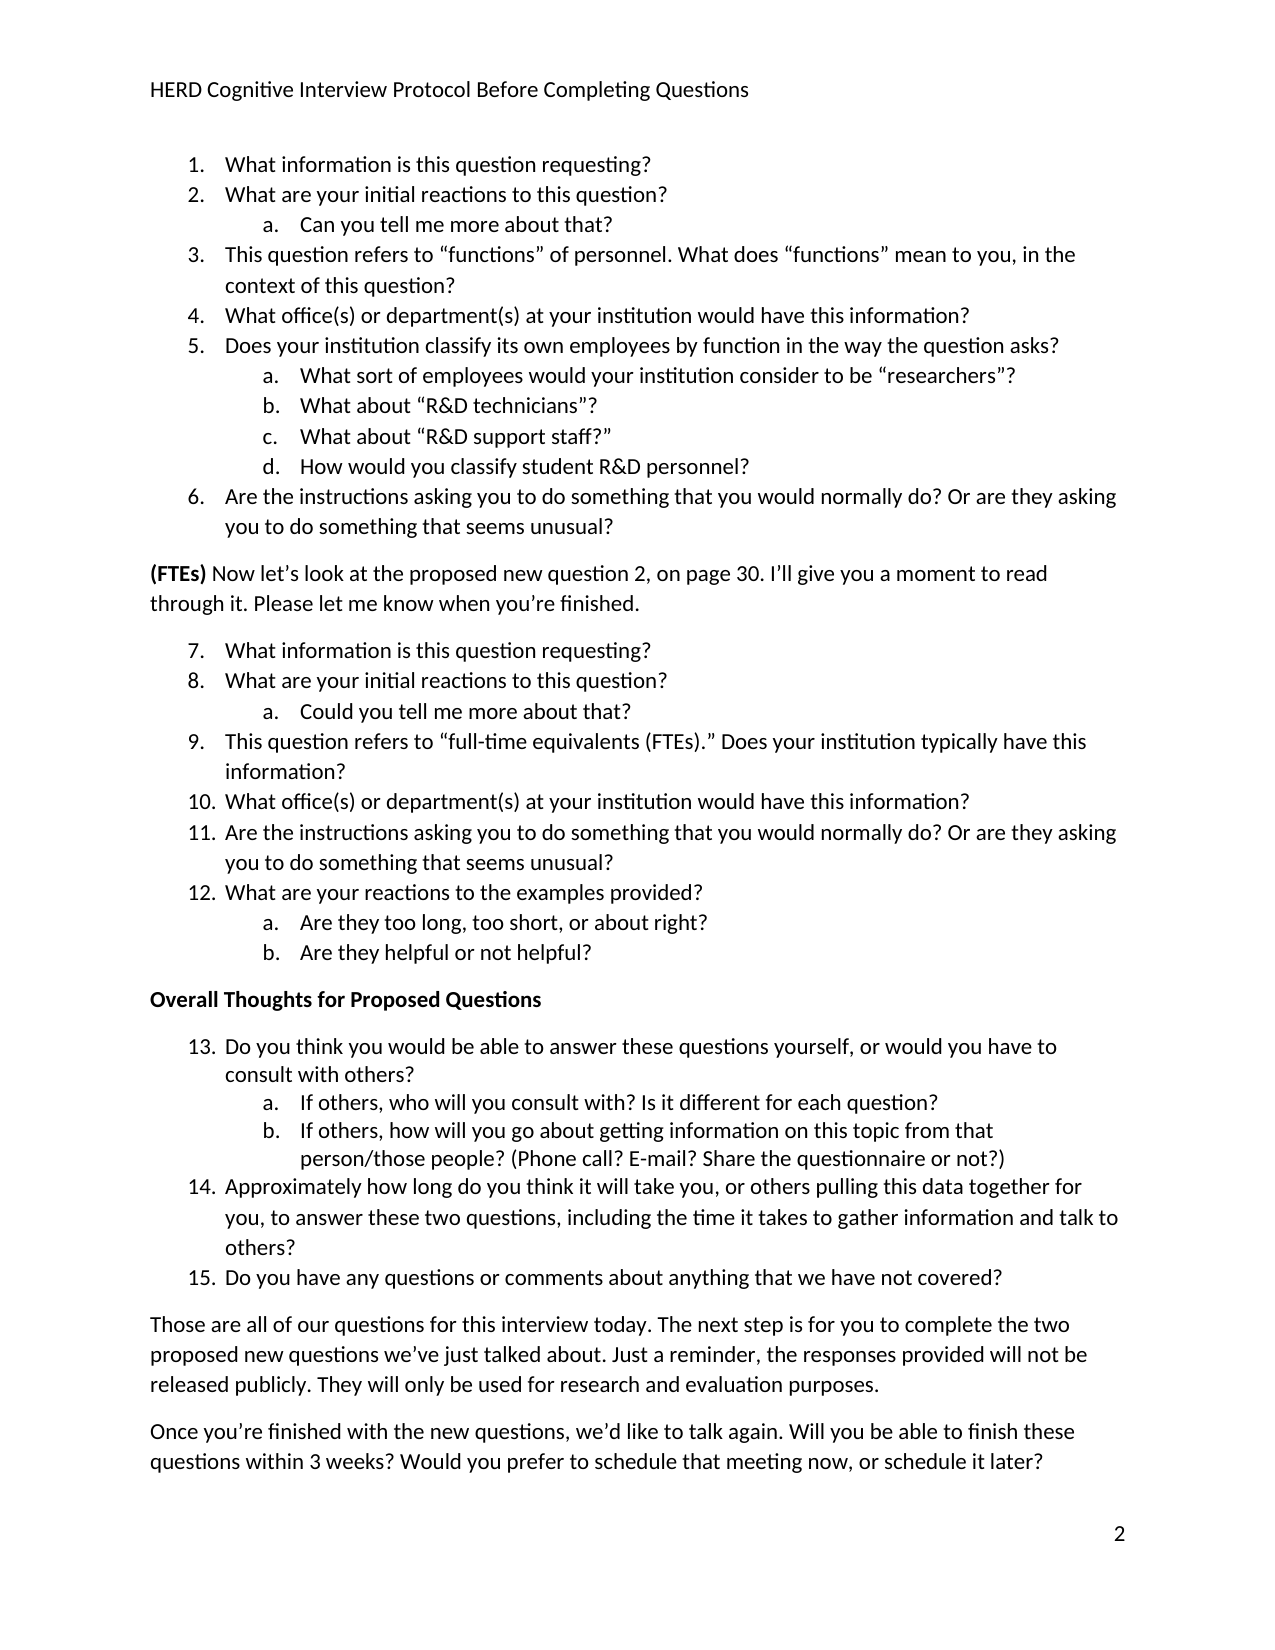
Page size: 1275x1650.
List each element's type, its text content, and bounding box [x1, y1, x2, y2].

list Do you think you would be able to answer these questions yourself, or would you have to consult with others? [187, 1032, 1125, 1088]
list What office(s) or department(s) at your institution would have this information? [187, 787, 1125, 816]
text Overall Thoughts for Proposed Questions [150, 985, 1125, 1013]
list What about “R&D technicians”? [262, 392, 1125, 420]
list What sort of employees would your institution consider to be “researchers”? [262, 361, 1125, 389]
list What are your reactions to the examples provided? [187, 878, 1125, 906]
list What information is this question requesting? [187, 636, 1125, 664]
list This question refers to “functions” of personnel. What does “functions” mean to you, in the context of this question? [187, 241, 1125, 299]
list What information is this question requesting? [187, 150, 1125, 178]
text Those are all of our questions for this interview today. The next step is for you to complete the two proposed new questions we’ve just talked about. Just a reminder, the responses provided will not be released publicly. They will only be used for research and evaluation purposes. [150, 1310, 1125, 1398]
list This question refers to “full-time equivalents (FTEs).” Does your institution typically have this information? [187, 727, 1125, 785]
list If others, who will you consult with? Is it different for each question? [262, 1088, 1125, 1116]
list How would you classify student R&D personnel? [262, 452, 1125, 480]
list What office(s) or department(s) at your institution would have this information? [187, 301, 1125, 329]
list Are they helpful or not helpful? [262, 938, 1125, 967]
list What are your initial reactions to this question? [187, 180, 1125, 208]
list Could you tell me more about that? [262, 697, 1125, 725]
text Once you’re finished with the new questions, we’d like to talk again. Will you be able to finish these questions within 3 weeks? Would you prefer to schedule that meeting now, or schedule it later? [150, 1417, 1125, 1475]
list Can you tell me more about that? [262, 210, 1125, 238]
text (FTEs) Now let’s look at the proposed new question 2, on page 30. I’ll give you a moment to read through it. Please let me know when you’re finished. [150, 559, 1125, 618]
list What are your initial reactions to this question? [187, 667, 1125, 695]
list Do you have any questions or comments about anything that we have not covered? [187, 1263, 1125, 1291]
list What about “R&D support staff?” [262, 422, 1125, 450]
list If others, how will you go about getting information on this topic from that person/those people? (Phone call? E-mail? Share the questionnaire or not?) [262, 1116, 1125, 1172]
list Are the instructions asking you to do something that you would normally do? Or are they asking you to do something that seems unusual? [187, 482, 1125, 541]
list Are the instructions asking you to do something that you would normally do? Or are they asking you to do something that seems unusual? [187, 818, 1125, 876]
list Does your institution classify its own employees by function in the way the question asks? [187, 331, 1125, 359]
list Are they too long, too short, or about right? [262, 908, 1125, 936]
list Approximately how long do you think it will take you, or others pulling this data together for you, to answer these two questions, including the time it takes to gather information and talk to others? [187, 1172, 1125, 1261]
